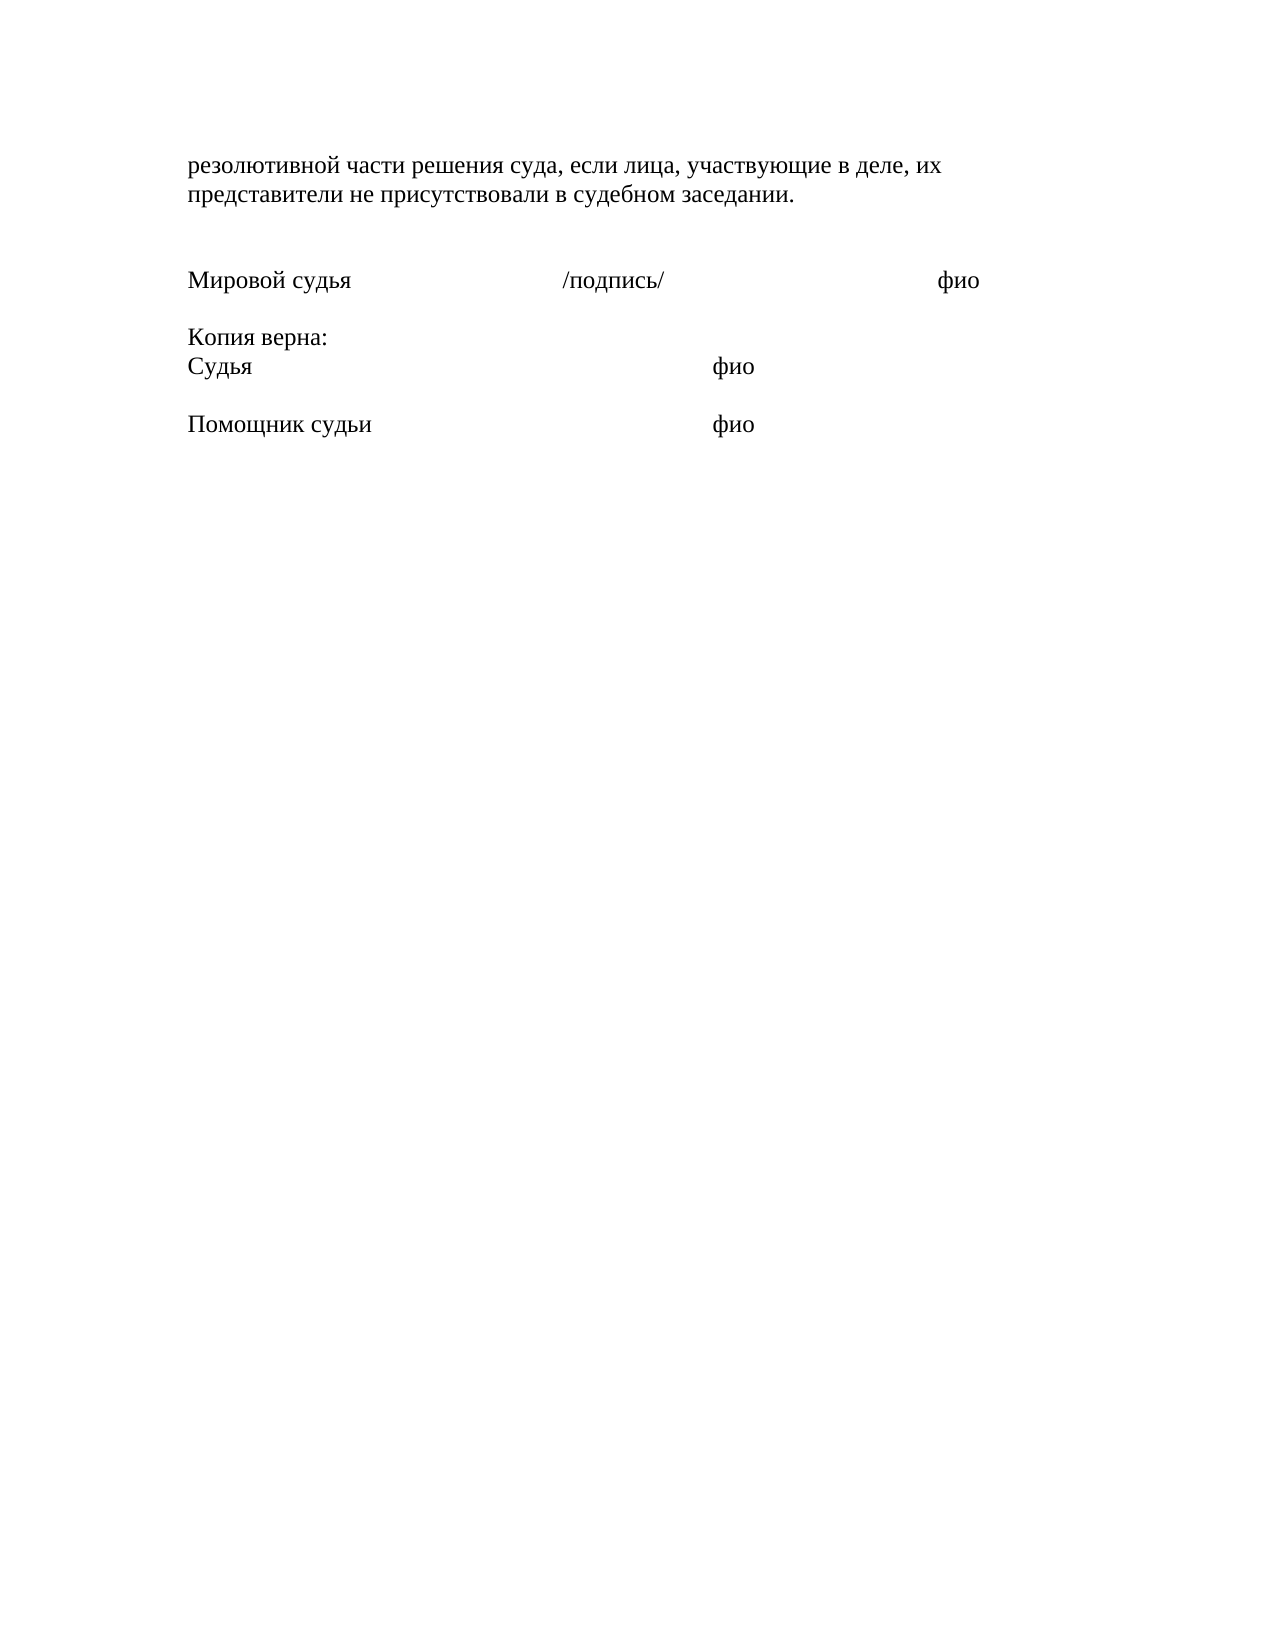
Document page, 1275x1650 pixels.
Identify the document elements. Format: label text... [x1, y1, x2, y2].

text Помощник судьи фио [187, 409, 1087, 437]
text Судья фио [187, 351, 1087, 380]
text Копия верна: [187, 322, 1087, 351]
text Мировой судья /подпись/ фио [187, 265, 1087, 294]
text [187, 150, 1087, 207]
